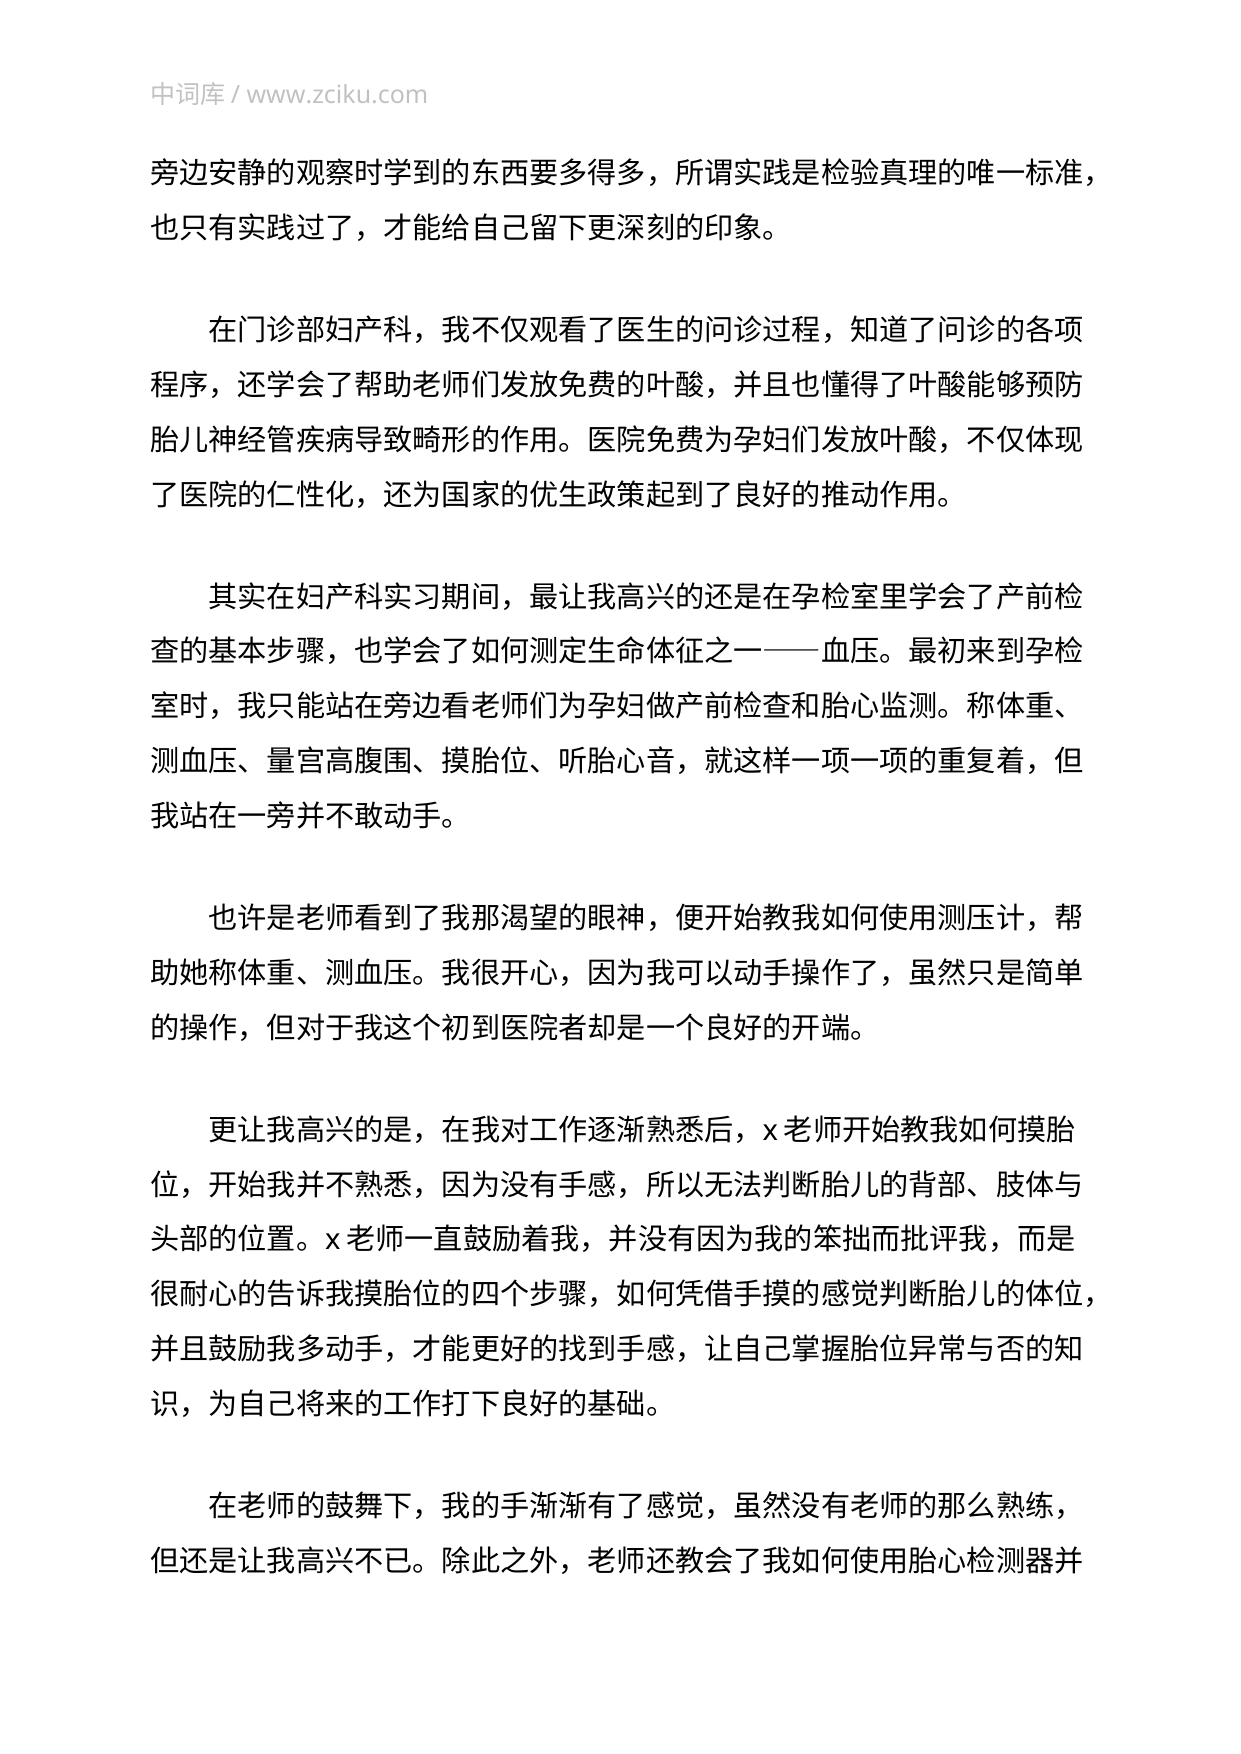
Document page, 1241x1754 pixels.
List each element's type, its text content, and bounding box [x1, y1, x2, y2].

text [150, 1482, 1090, 1580]
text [150, 150, 1090, 247]
text 在门诊部妇产科，我不仅观看了医生的问诊过程，知道了问诊的各项程序，还学会了帮助老师们发放免费的叶酸，并且也懂得了叶酸能够预防胎儿神经管疾病导致畸形的作用。医院免费为孕妇们发放叶酸，不仅体现了医院的仁性化，还为国家的优生政策起到了良好的推动作用。 [150, 307, 1090, 514]
text 其实在妇产科实习期间，最让我高兴的还是在孕检室里学会了产前检查的基本步骤，也学会了如何测定生命体征之一——血压。最初来到孕检室时，我只能站在旁边看老师们为孕妇做产前检查和胎心监测。称体重、测血压、量宫高腹围、摸胎位、听胎心音，就这样一项一项的重复着，但我站在一旁并不敢动手。 [150, 573, 1090, 835]
text 更让我高兴的是，在我对工作逐渐熟悉后，x老师开始教我如何摸胎位，开始我并不熟悉，因为没有手感，所以无法判断胎儿的背部、肢体与头部的位置。x老师一直鼓励着我，并没有因为我的笨拙而批评我，而是很耐心的告诉我摸胎位的四个步骤，如何凭借手摸的感觉判断胎儿的体位，并且鼓励我多动手，才能更好的找到手感，让自己掌握胎位异常与否的知识，为自己将来的工作打下良好的基础。 [150, 1106, 1090, 1423]
text 也许是老师看到了我那渴望的眼神，便开始教我如何使用测压计，帮助她称体重、测血压。我很开心，因为我可以动手操作了，虽然只是简单的操作，但对于我这个初到医院者却是一个良好的开端。 [150, 894, 1090, 1047]
